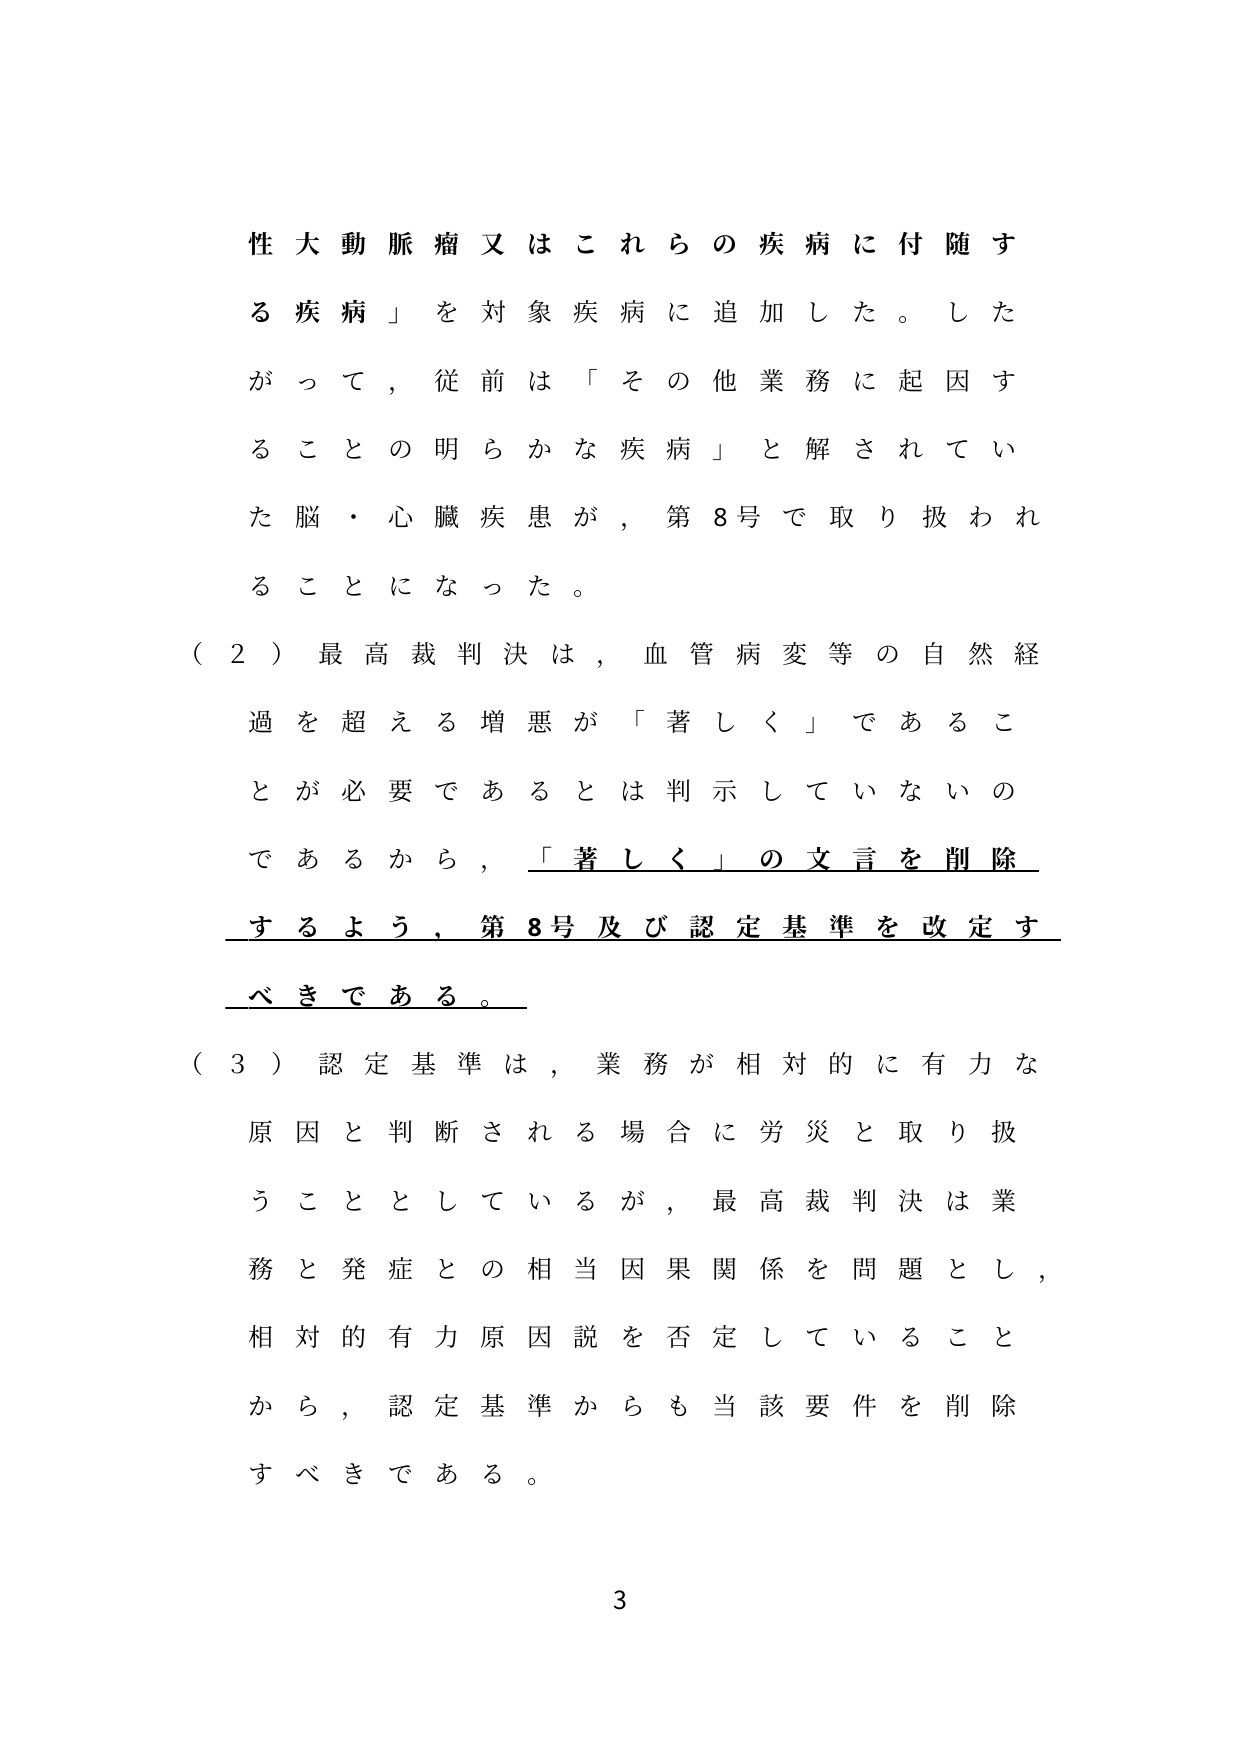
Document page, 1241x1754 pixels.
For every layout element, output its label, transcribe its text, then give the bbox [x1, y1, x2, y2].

text （３）認定基準は，業務が相対的に有力な原因と判断される場合に労災と取り扱うこととしているが，最高裁判決は業務と発症との相当因果関係を問題とし，相対的有力原因説を否定していることから，認定基準からも当該要件を削除すべきである。 [179, 1028, 1061, 1507]
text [179, 208, 1061, 618]
text （２）最高裁判決は，血管病変等の自然経過を超える増悪が「著しく」であることが必要であるとは判示していないのであるから，「著しく」の文言を削除するよう，第8号及び認定基準を改定すべきである。 [179, 618, 1061, 1028]
